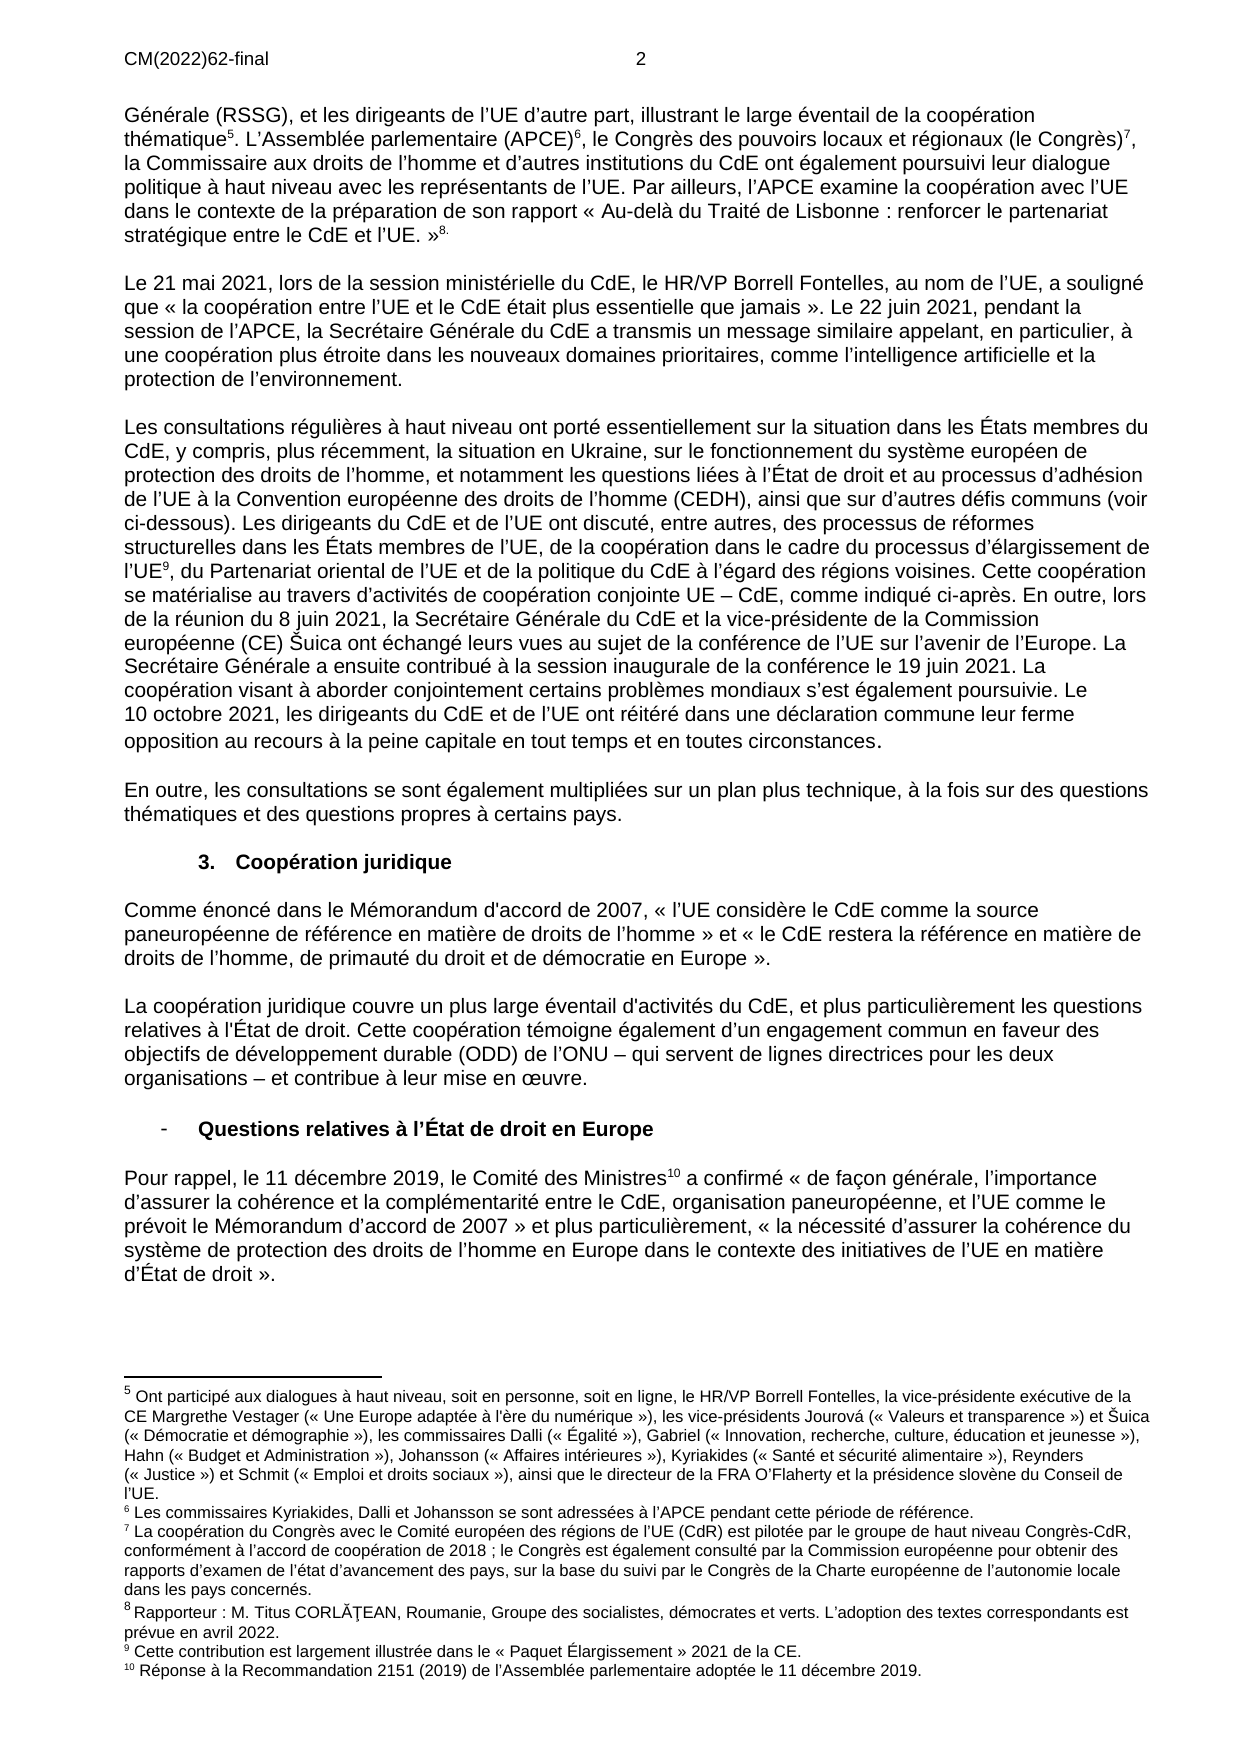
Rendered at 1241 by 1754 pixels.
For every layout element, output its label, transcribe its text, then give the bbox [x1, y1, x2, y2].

list Coopération juridique [198, 850, 1152, 874]
text Le 21 mai 2021, lors de la session ministérielle du CdE, le HR/VP Borrell Fontelles, au nom de l’UE, a souligné que « la coopération entre l’UE et le CdE était plus essentielle que jamais ». Le 22 juin 2021, pendant la session de l’APCE, la Secrétaire Générale du CdE a transmis un message similaire appelant, en particulier, à une coopération plus étroite dans les nouveaux domaines prioritaires, comme l’intelligence artificielle et la protection de l’environnement. [124, 271, 1152, 391]
text En outre, les consultations se sont également multipliées sur un plan plus technique, à la fois sur des questions thématiques et des questions propres à certains pays. [124, 778, 1152, 826]
text Comme énoncé dans le Mémorandum d'accord de 2007, « l’UE considère le CdE comme la source paneuropéenne de référence en matière de droits de l’homme » et « le CdE restera la référence en matière de droits de l’homme, de primauté du droit et de démocratie en Europe ». [124, 898, 1152, 970]
text Pour rappel, le 11 décembre 2019, le Comité des Ministres a confirmé « de façon générale, l’importance d’assurer la cohérence et la complémentarité entre le CdE, organisation paneuropéenne, et l’UE comme le prévoit le Mémorandum d’accord de 2007 » et plus particulièrement, « la nécessité d’assurer la cohérence du système de protection des droits de l’homme en Europe dans le contexte des initiatives de l’UE en matière d’État de droit ». [124, 1166, 1152, 1285]
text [124, 103, 1152, 247]
text La coopération juridique couvre un plus large éventail d'activités du CdE, et plus particulièrement les questions relatives à l'État de droit. Cette coopération témoigne également d’un engagement commun en faveur des objectifs de développement durable (ODD) de l’ONU – qui servent de lignes directrices pour les deux organisations – et contribue à leur mise en œuvre. [124, 994, 1152, 1090]
text Les consultations régulières à haut niveau ont porté essentiellement sur la situation dans les États membres du CdE, y compris, plus récemment, la situation en Ukraine, sur le fonctionnement du système européen de protection des droits de l’homme, et notamment les questions liées à l’État de droit et au processus d’adhésion de l’UE à la Convention européenne des droits de l’homme (CEDH), ainsi que sur d’autres défis communs (voir ci-dessous). Les dirigeants du CdE et de l’UE ont discuté, entre autres, des processus de réformes structurelles dans les États membres de l’UE, de la coopération dans le cadre du processus d’élargissement de l’UE, du Partenariat oriental de l’UE et de la politique du CdE à l’égard des régions voisines. Cette coopération se matérialise au travers d’activités de coopération conjointe UE – CdE, comme indiqué ci-après. En outre, lors de la réunion du 8 juin 2021, la Secrétaire Générale du CdE et la vice-présidente de la Commission européenne (CE) Šuica ont échangé leurs vues au sujet de la conférence de l’UE sur l’avenir de l’Europe. La Secrétaire Générale a ensuite contribué à la session inaugurale de la conférence le 19 juin 2021. La coopération visant à aborder conjointement certains problèmes mondiaux s’est également poursuivie. Le 10 octobre 2021, les dirigeants du CdE et de l’UE ont réitéré dans une déclaration commune leur ferme opposition au recours à la peine capitale en tout temps et en toutes circonstances. [124, 415, 1152, 754]
list Questions relatives à l’État de droit en Europe [160, 1114, 1152, 1142]
